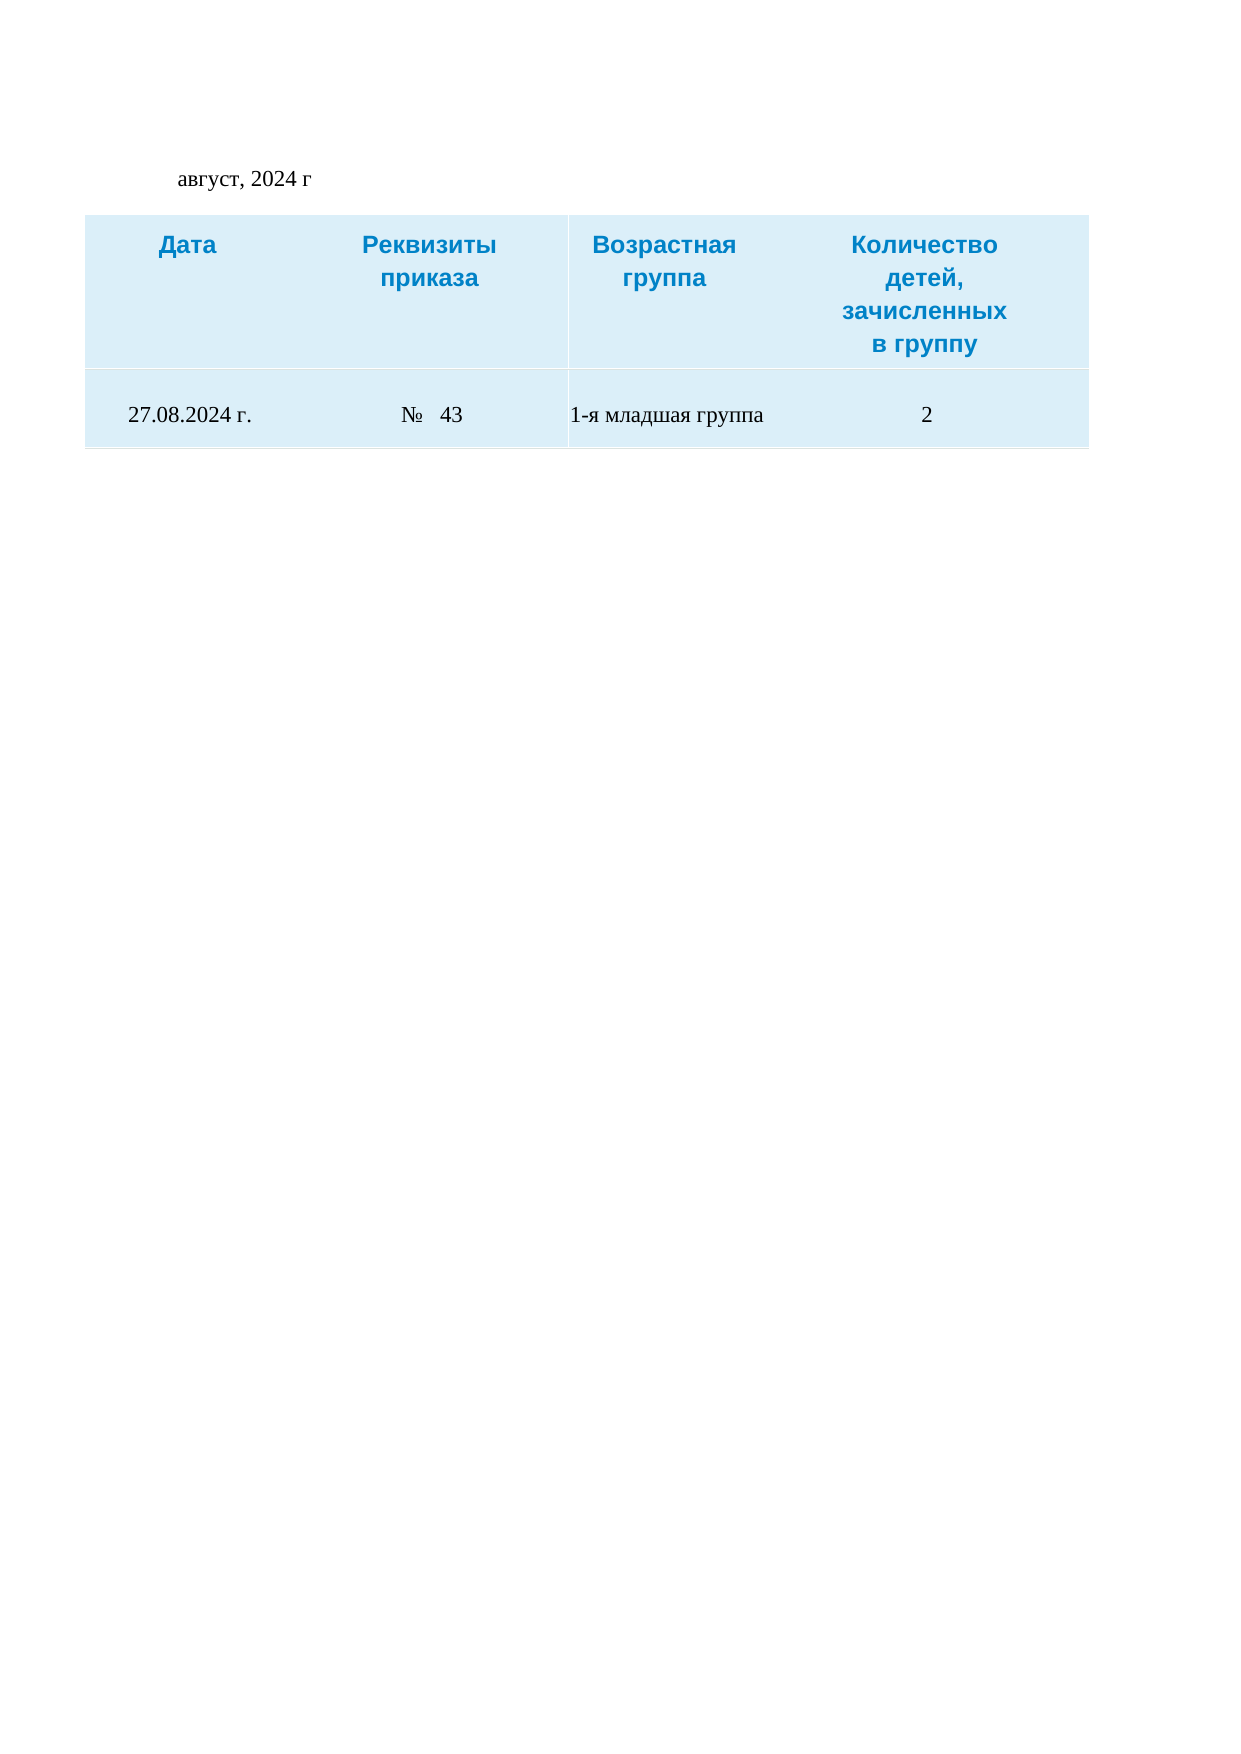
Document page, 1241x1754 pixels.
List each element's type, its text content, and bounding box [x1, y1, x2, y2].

table_header Дата [85, 215, 345, 368]
table_cell 2 [815, 370, 1089, 447]
table_cell № 43 [345, 370, 568, 447]
table_header Количество детей, зачисленных в группу [815, 215, 1089, 368]
table_header Возрастная группа [569, 215, 815, 368]
text август, 2024 г [177, 165, 1128, 191]
table_header Реквизиты приказа [345, 215, 568, 368]
table_cell 1-я младшая группа [569, 370, 815, 447]
table_cell 27.08.2024 г. [85, 370, 345, 447]
